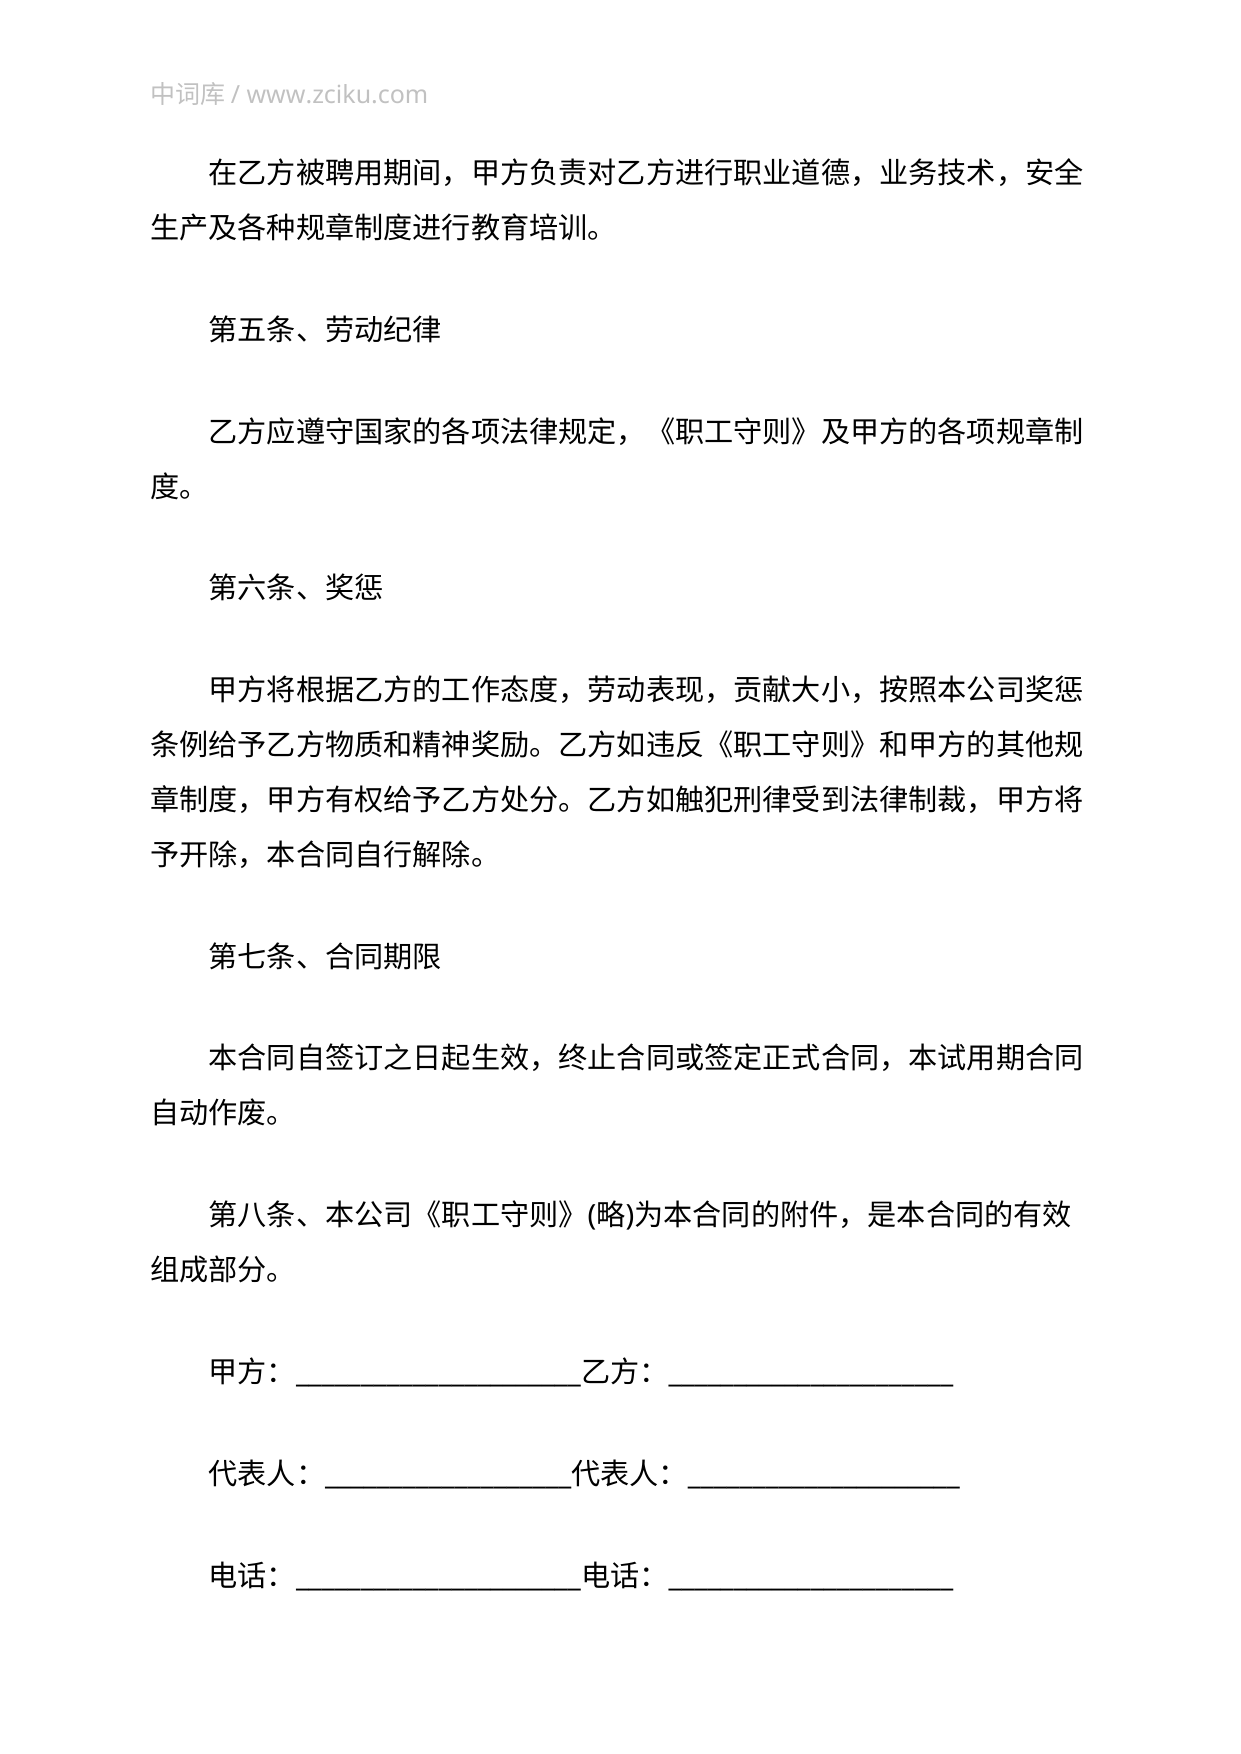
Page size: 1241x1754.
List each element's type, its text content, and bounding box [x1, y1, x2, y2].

text 第五条、劳动纪律 [150, 307, 1090, 349]
text 电话：______________________电话：______________________ [150, 1552, 1090, 1595]
text 在乙方被聘用期间，甲方负责对乙方进行职业道德，业务技术，安全生产及各种规章制度进行教育培训。 [150, 150, 1090, 247]
text 第六条、奖惩 [150, 565, 1090, 607]
text 第八条、本公司《职工守则》(略)为本合同的附件，是本合同的有效组成部分。 [150, 1192, 1090, 1289]
text 甲方：______________________乙方：______________________ [150, 1348, 1090, 1391]
text 本合同自签订之日起生效，终止合同或签定正式合同，本试用期合同自动作废。 [150, 1035, 1090, 1132]
text 乙方应遵守国家的各项法律规定，《职工守则》及甲方的各项规章制度。 [150, 408, 1090, 506]
text 代表人：___________________代表人：_____________________ [150, 1451, 1090, 1493]
text 甲方将根据乙方的工作态度，劳动表现，贡献大小，按照本公司奖惩条例给予乙方物质和精神奖励。乙方如违反《职工守则》和甲方的其他规章制度，甲方有权给予乙方处分。乙方如触犯刑律受到法律制裁，甲方将予开除，本合同自行解除。 [150, 667, 1090, 874]
text 第七条、合同期限 [150, 933, 1090, 976]
